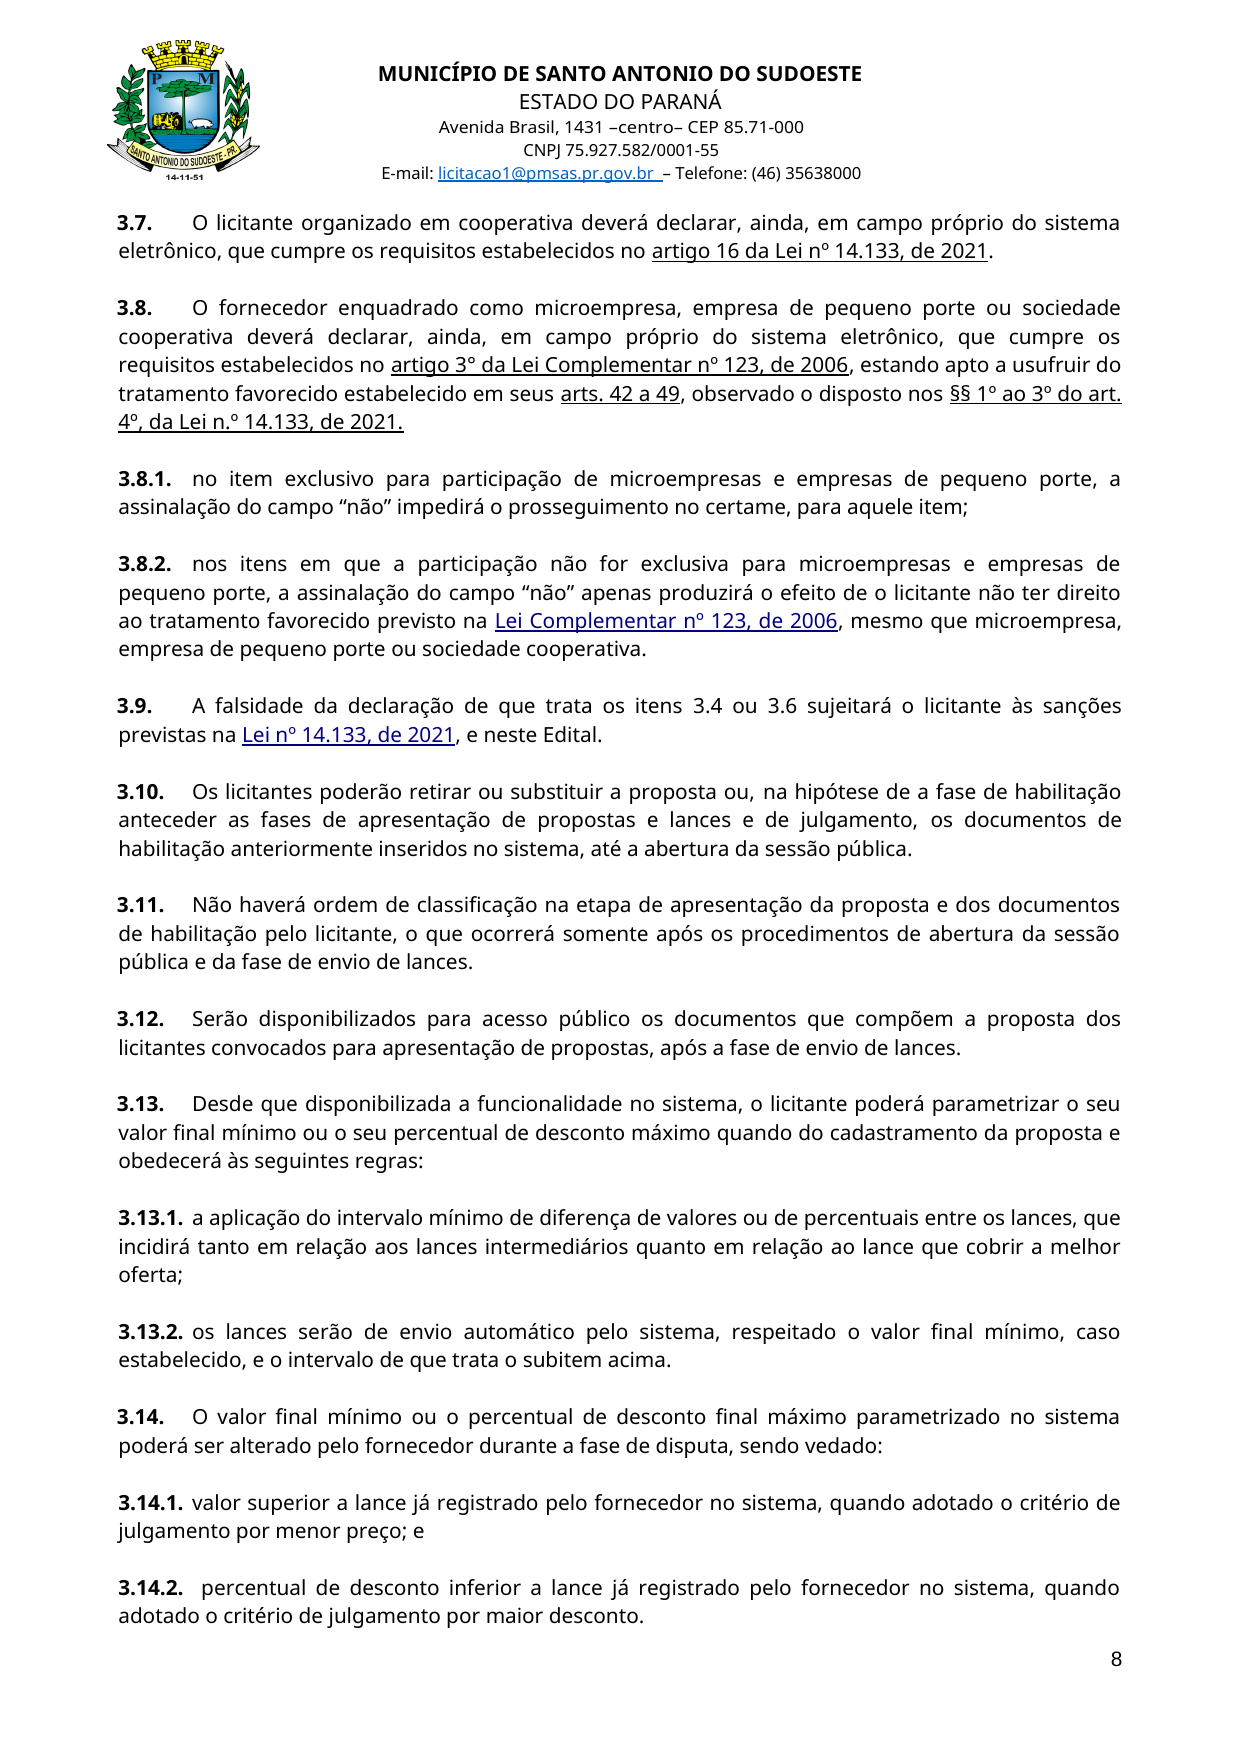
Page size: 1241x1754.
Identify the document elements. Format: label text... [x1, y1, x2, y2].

list a aplicação do intervalo mínimo de diferença de valores ou de percentuais entre os lances, que incidirá tanto em relação aos lances intermediários quanto em relação ao lance que cobrir a melhor oferta; [118, 1203, 1122, 1289]
list Os licitantes poderão retirar ou substituir a proposta ou, na hipótese de a fase de habilitação anteceder as fases de apresentação de propostas e lances e de julgamento, os documentos de habilitação anteriormente inseridos no sistema, até a abertura da sessão pública. [117, 777, 1122, 862]
list no item exclusivo para participação de microempresas e empresas de pequeno porte, a assinalação do campo “não” impedirá o prosseguimento no certame, para aquele item; [118, 464, 1122, 521]
list os lances serão de envio automático pelo sistema, respeitado o valor final mínimo, caso estabelecido, e o intervalo de que trata o subitem acima. [118, 1317, 1122, 1374]
list nos itens em que a participação não for exclusiva para microempresas e empresas de pequeno porte, a assinalação do campo “não” apenas produzirá o efeito de o licitante não ter direito ao tratamento favorecido previsto na Lei Complementar nº 123, de 2006, mesmo que microempresa, empresa de pequeno porte ou sociedade cooperativa. [118, 549, 1122, 663]
list O licitante organizado em cooperativa deverá declarar, ainda, em campo próprio do sistema eletrônico, que cumpre os requisitos estabelecidos no artigo 16 da Lei nº 14.133, de 2021. [117, 208, 1122, 265]
list O fornecedor enquadrado como microempresa, empresa de pequeno porte ou sociedade cooperativa deverá declarar, ainda, em campo próprio do sistema eletrônico, que cumpre os requisitos estabelecidos no artigo 3° da Lei Complementar nº 123, de 2006, estando apto a usufruir do tratamento favorecido estabelecido em seus arts. 42 a 49, observado o disposto nos §§ 1º ao 3º do art. 4º, da Lei n.º 14.133, de 2021. [117, 293, 1122, 436]
list valor superior a lance já registrado pelo fornecedor no sistema, quando adotado o critério de julgamento por menor preço; e [118, 1488, 1122, 1544]
list Desde que disponibilizada a funcionalidade no sistema, o licitante poderá parametrizar o seu valor final mínimo ou o seu percentual de desconto máximo quando do cadastramento da proposta e obedecerá às seguintes regras: [117, 1089, 1122, 1175]
list Serão disponibilizados para acesso público os documentos que compõem a proposta dos licitantes convocados para apresentação de propostas, após a fase de envio de lances. [117, 1004, 1122, 1061]
list O valor final mínimo ou o percentual de desconto final máximo parametrizado no sistema poderá ser alterado pelo fornecedor durante a fase de disputa, sendo vedado: [117, 1402, 1122, 1459]
picture [106, 40, 260, 180]
list A falsidade da declaração de que trata os itens 3.4 ou 3.6 sujeitará o licitante às sanções previstas na Lei nº 14.133, de 2021, e neste Edital. [117, 691, 1122, 748]
list Não haverá ordem de classificação na etapa de apresentação da proposta e dos documentos de habilitação pelo licitante, o que ocorrerá somente após os procedimentos de abertura da sessão pública e da fase de envio de lances. [117, 891, 1122, 976]
list percentual de desconto inferior a lance já registrado pelo fornecedor no sistema, quando adotado o critério de julgamento por maior desconto. [118, 1573, 1122, 1630]
